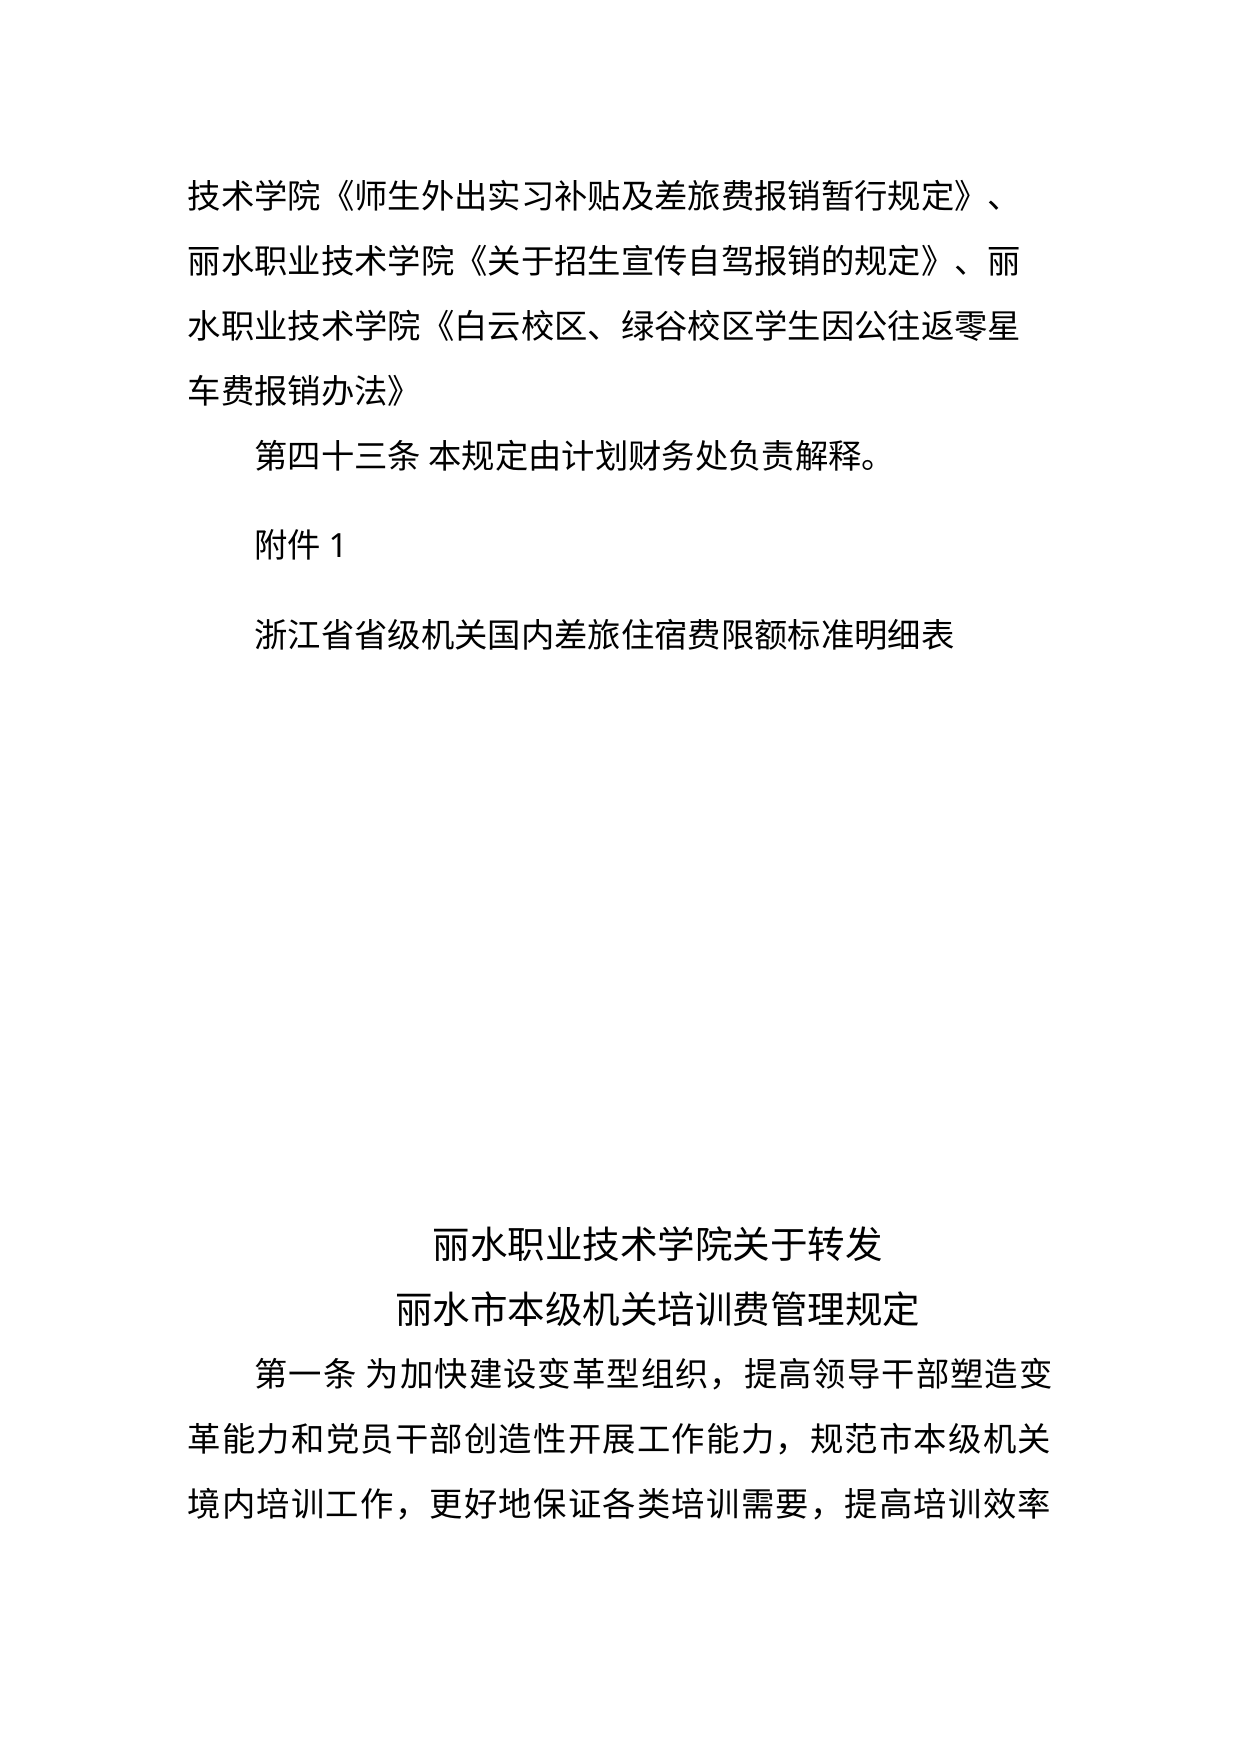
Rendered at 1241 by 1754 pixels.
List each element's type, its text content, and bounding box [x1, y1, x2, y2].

text 丽水职业技术学院关于转发 [187, 1209, 1053, 1274]
text 附件 1 [187, 511, 1053, 576]
text 第四十三条 本规定由计划财务处负责解释。 [187, 422, 1053, 487]
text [187, 162, 1053, 422]
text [187, 1339, 1053, 1534]
text 丽水市本级机关培训费管理规定 [187, 1274, 1053, 1339]
text 浙江省省级机关国内差旅住宿费限额标准明细表 [187, 600, 1053, 665]
